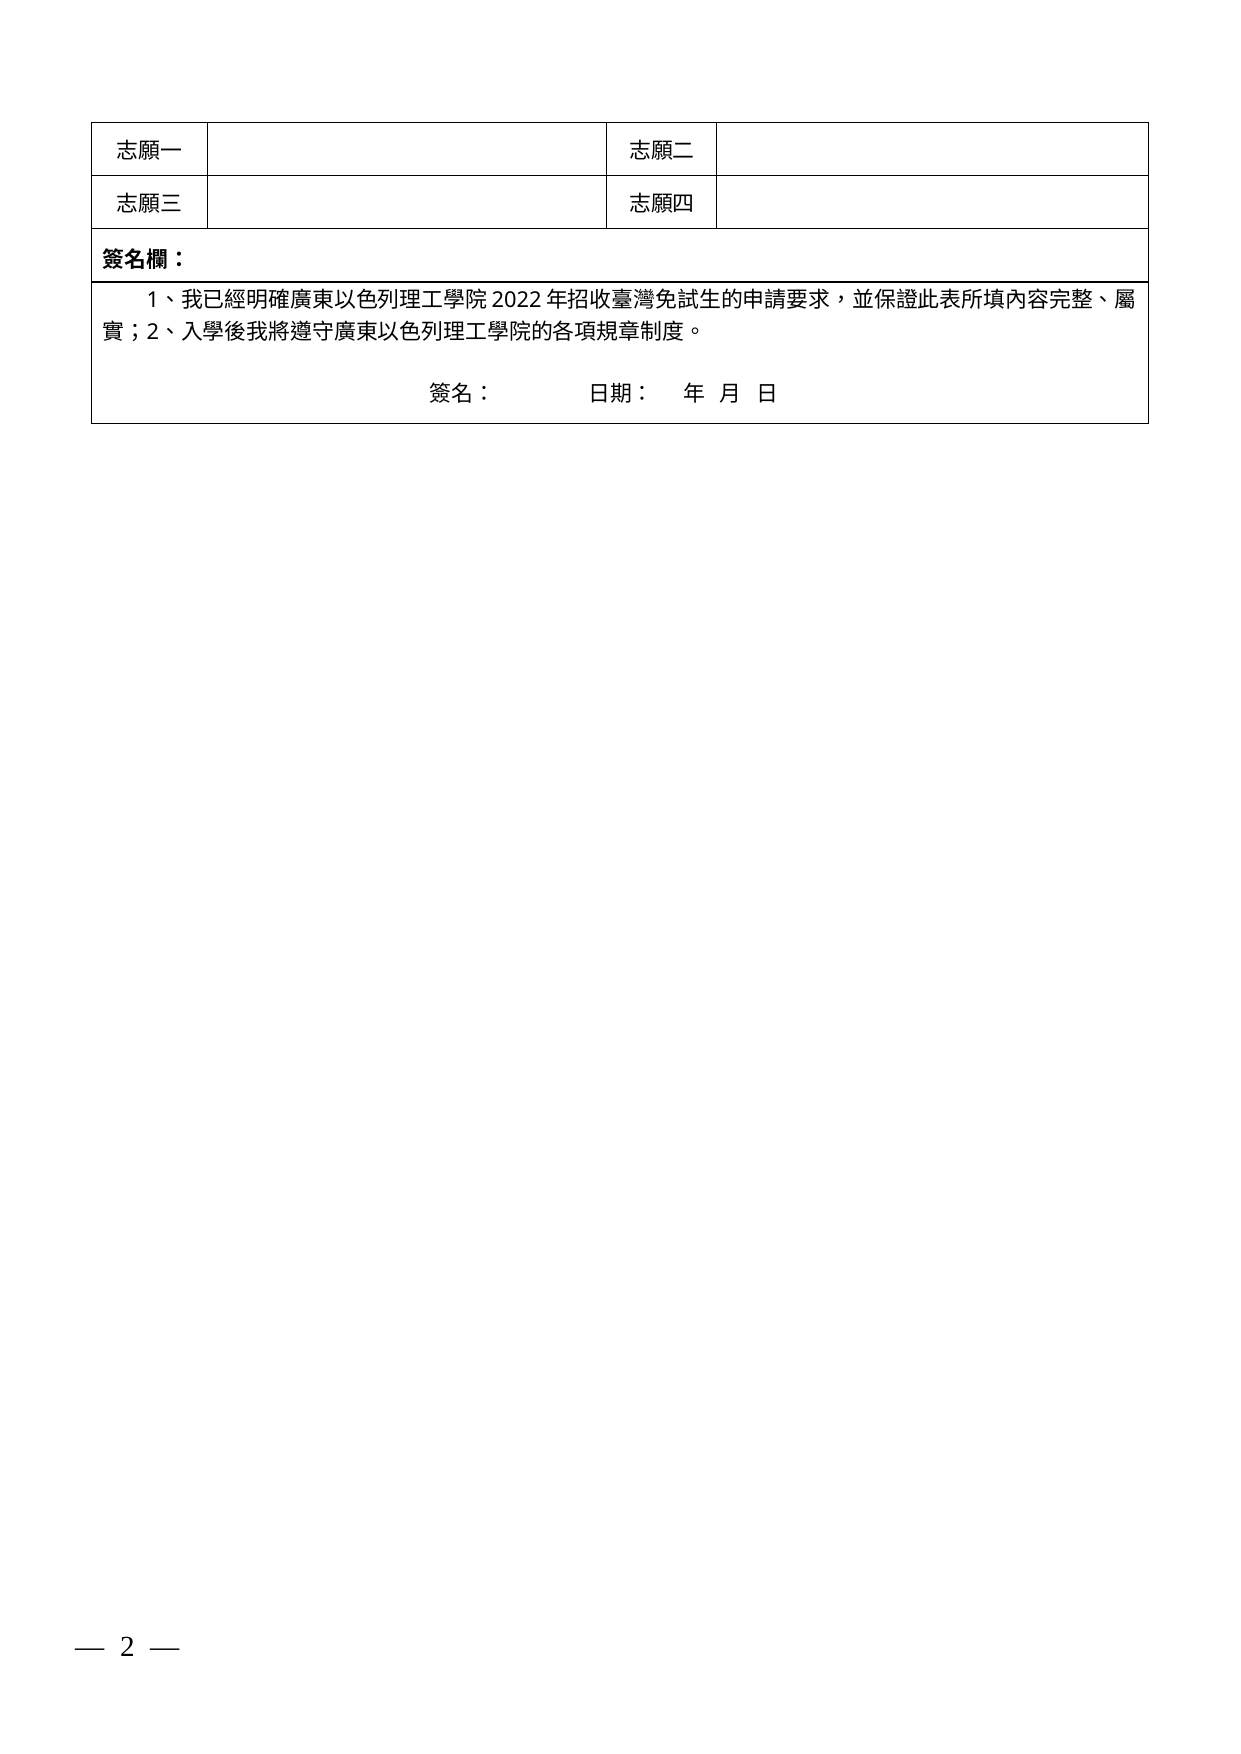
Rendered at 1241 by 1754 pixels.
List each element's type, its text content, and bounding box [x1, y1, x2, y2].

table_cell 1、我已經明確廣東以色列理工學院2022年招收臺灣免試生的申請要求，並保證此表所填內容完整、屬實；2、入學後我將遵守廣東以色列理工學院的各項規章制度。 簽名： 日期： 年 月 日 [92, 283, 1148, 423]
table_cell 志願一 [92, 123, 207, 175]
table_cell 簽名欄： [92, 229, 1148, 281]
table_cell [208, 123, 606, 175]
table_cell [717, 176, 1148, 228]
table_cell [208, 176, 606, 228]
table_cell [717, 123, 1148, 175]
table_cell 志願二 [607, 123, 716, 175]
table_cell 志願四 [607, 176, 716, 228]
table_cell 志願三 [92, 176, 207, 228]
